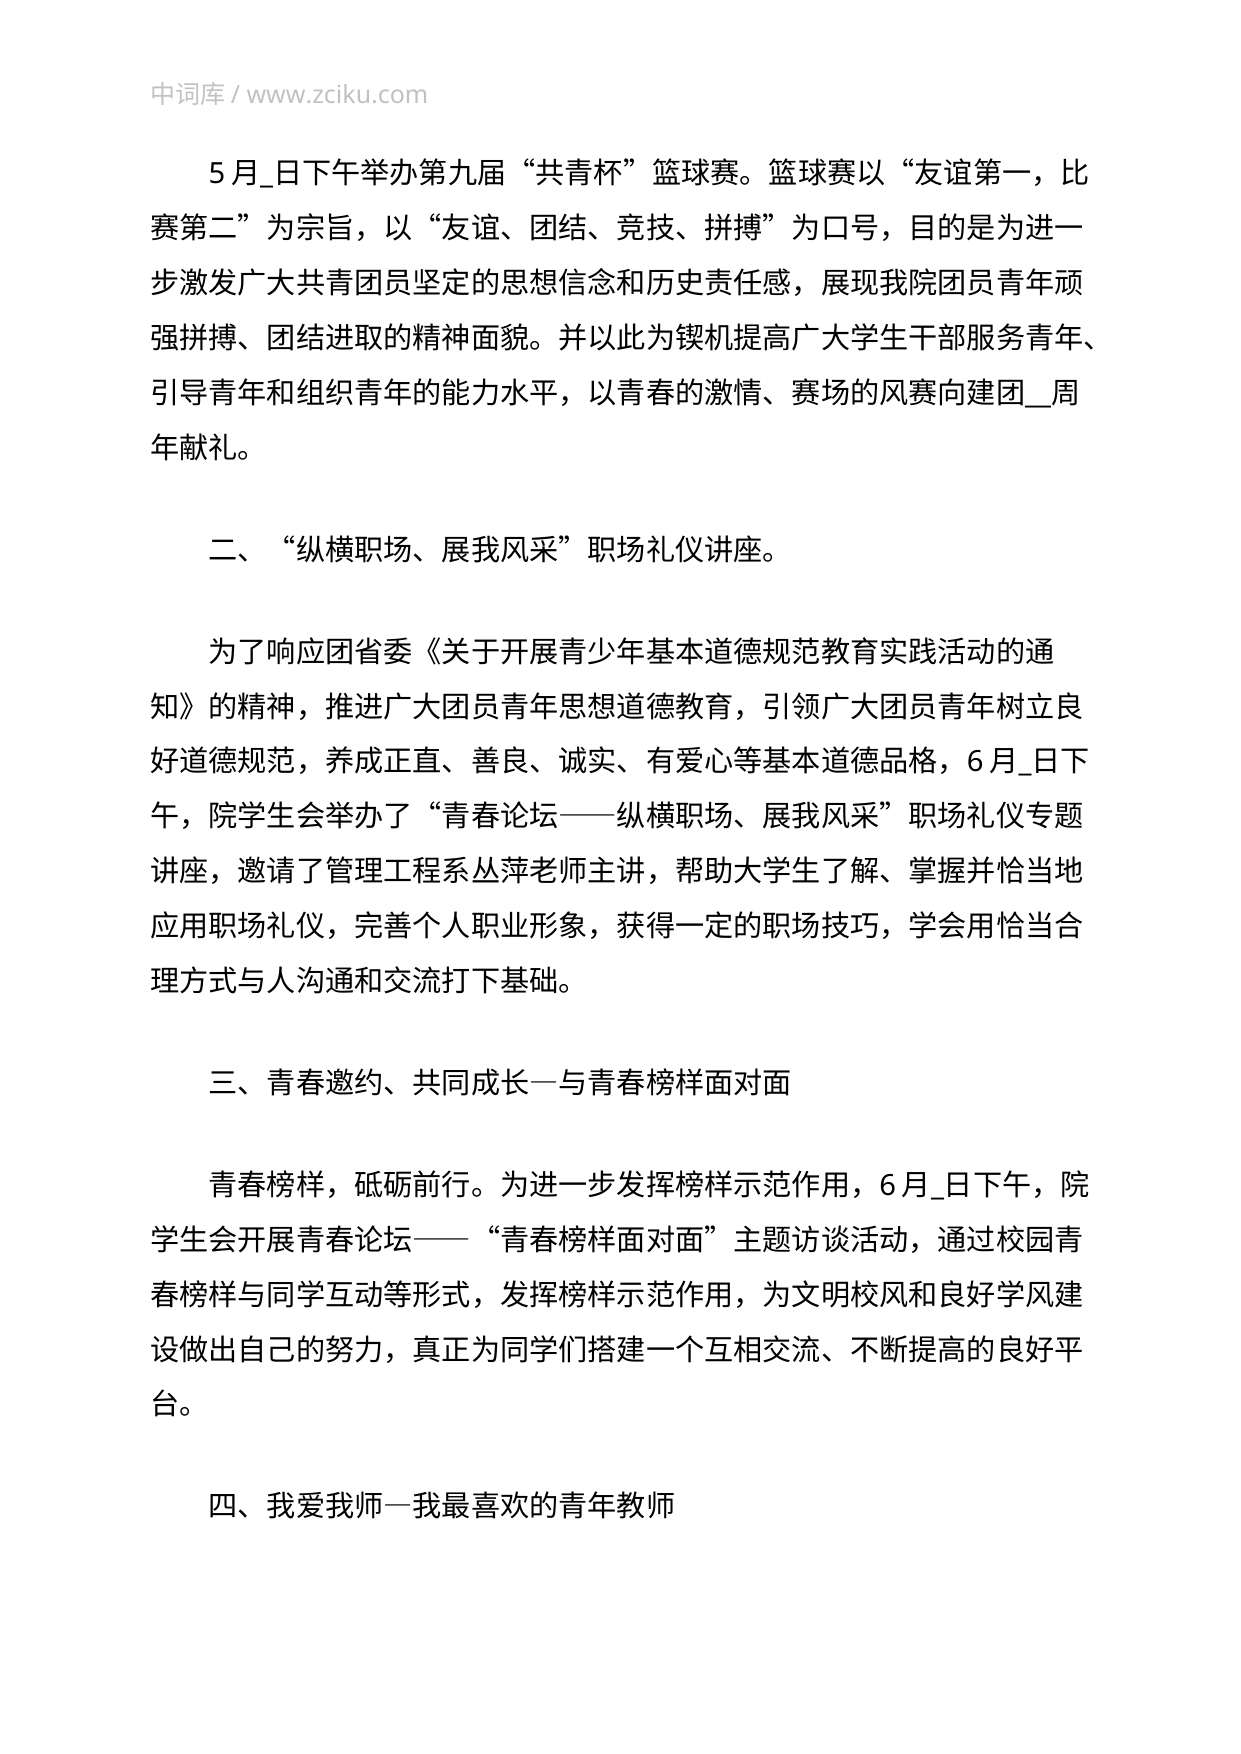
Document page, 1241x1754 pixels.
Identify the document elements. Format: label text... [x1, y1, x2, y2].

text 四、我爱我师—我最喜欢的青年教师 [150, 1483, 1090, 1525]
text 二、“纵横职场、展我风采”职场礼仪讲座。 [150, 526, 1090, 569]
text 三、青春邀约、共同成长—与青春榜样面对面 [150, 1059, 1090, 1102]
text 青春榜样，砥砺前行。为进一步发挥榜样示范作用，6月_日下午，院学生会开展青春论坛——“青春榜样面对面”主题访谈活动，通过校园青春榜样与同学互动等形式，发挥榜样示范作用，为文明校风和良好学风建设做出自己的努力，真正为同学们搭建一个互相交流、不断提高的良好平台。 [150, 1161, 1090, 1423]
text 为了响应团省委《关于开展青少年基本道德规范教育实践活动的通知》的精神，推进广大团员青年思想道德教育，引领广大团员青年树立良好道德规范，养成正直、善良、诚实、有爱心等基本道德品格，6月_日下午，院学生会举办了“青春论坛——纵横职场、展我风采”职场礼仪专题讲座，邀请了管理工程系丛萍老师主讲，帮助大学生了解、掌握并恰当地应用职场礼仪，完善个人职业形象，获得一定的职场技巧，学会用恰当合理方式与人沟通和交流打下基础。 [150, 628, 1090, 1000]
text 5月_日下午举办第九届“共青杯”篮球赛。篮球赛以“友谊第一，比赛第二”为宗旨，以“友谊、团结、竞技、拼搏”为口号，目的是为进一步激发广大共青团员坚定的思想信念和历史责任感，展现我院团员青年顽强拼搏、团结进取的精神面貌。并以此为锲机提高广大学生干部服务青年、引导青年和组织青年的能力水平，以青春的激情、赛场的风赛向建团__周年献礼。 [150, 150, 1090, 467]
